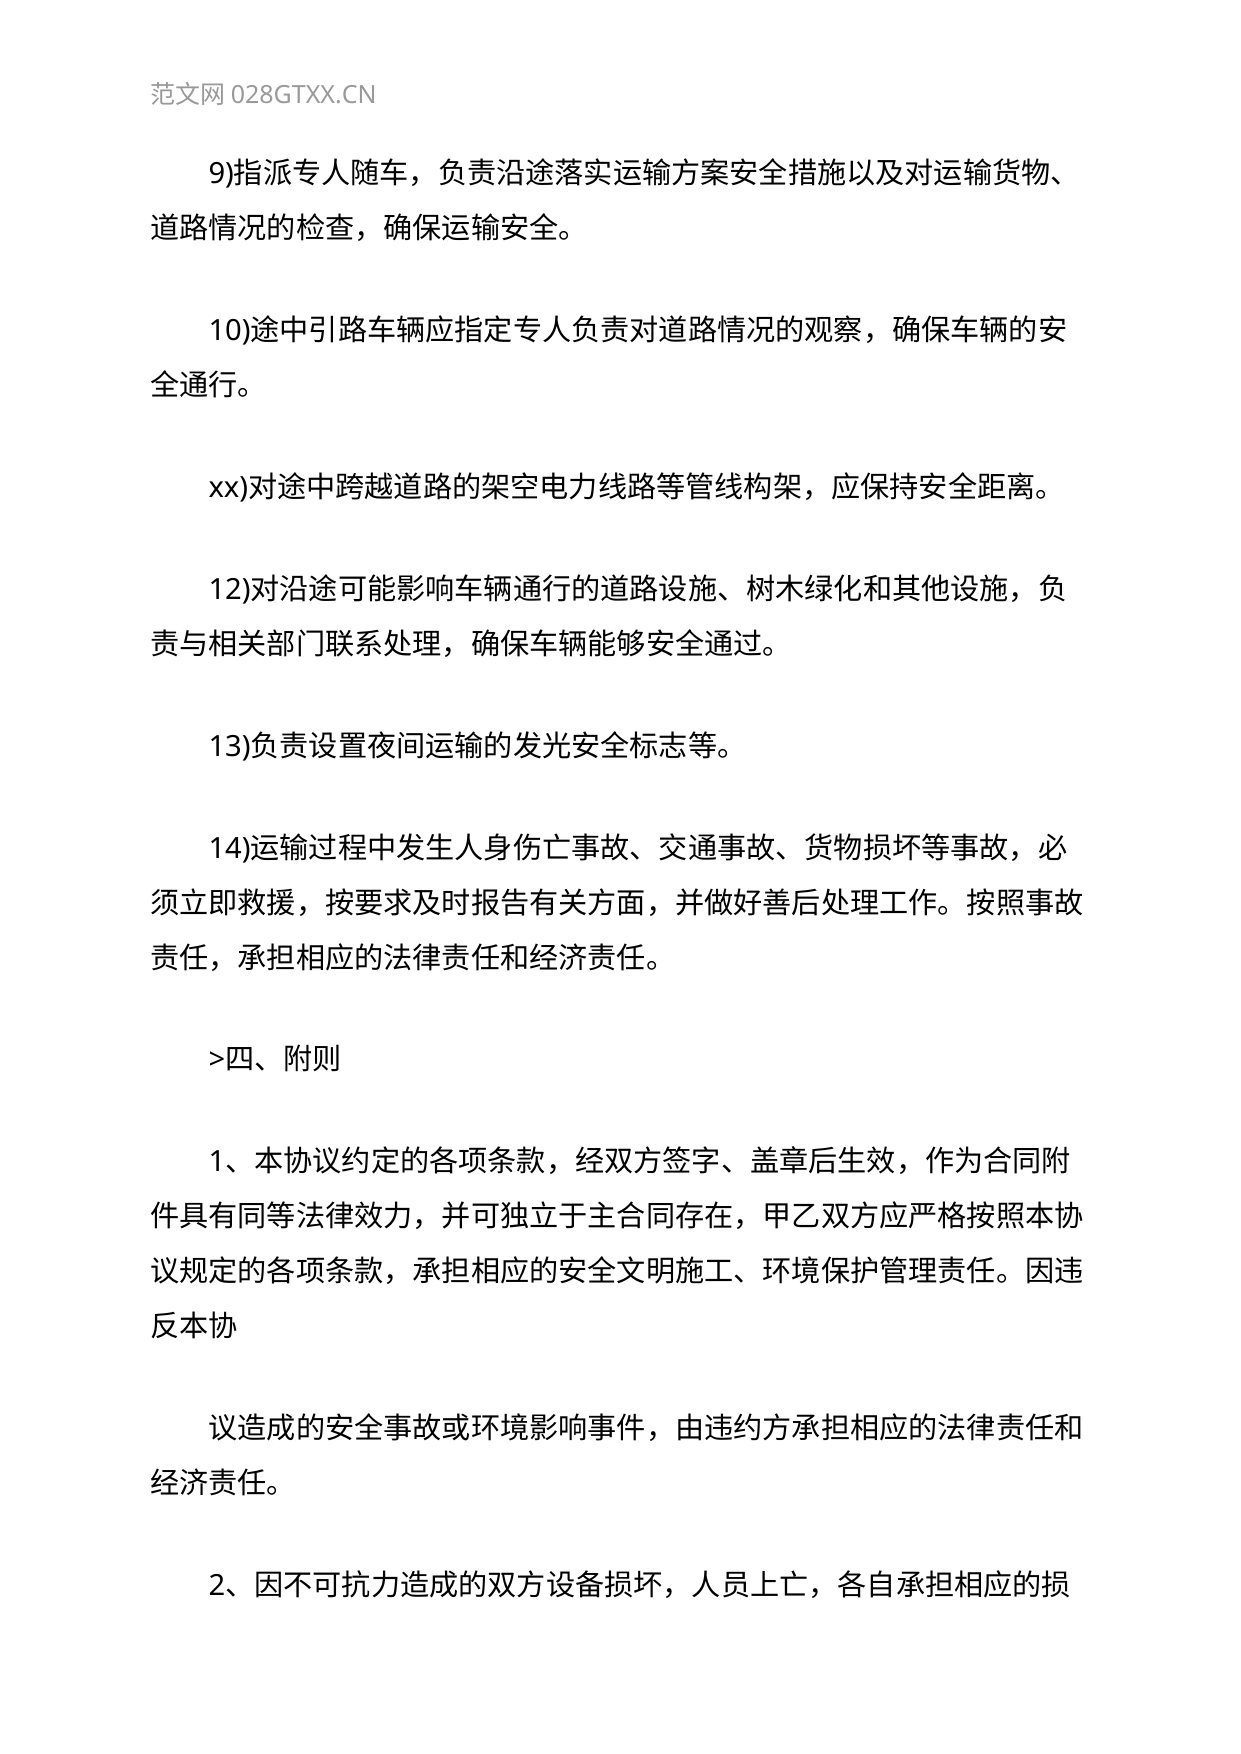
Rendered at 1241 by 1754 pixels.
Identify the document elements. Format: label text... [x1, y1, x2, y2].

text 1、本协议约定的各项条款，经双方签字、盖章后生效，作为合同附件具有同等法律效力，并可独立于主合同存在，甲乙双方应严格按照本协议规定的各项条款，承担相应的安全文明施工、环境保护管理责任。因违反本协 [150, 1138, 1090, 1345]
text xx)对途中跨越道路的架空电力线路等管线构架，应保持安全距离。 [150, 463, 1090, 506]
text 13)负责设置夜间运输的发光安全标志等。 [150, 722, 1090, 765]
text 议造成的安全事故或环境影响事件，由违约方承担相应的法律责任和经济责任。 [150, 1404, 1090, 1502]
text 9)指派专人随车，负责沿途落实运输方案安全措施以及对运输货物、道路情况的检查，确保运输安全。 [150, 150, 1090, 247]
text 10)途中引路车辆应指定专人负责对道路情况的观察，确保车辆的安全通行。 [150, 307, 1090, 404]
text 14)运输过程中发生人身伤亡事故、交通事故、货物损坏等事故，必须立即救援，按要求及时报告有关方面，并做好善后处理工作。按照事故责任，承担相应的法律责任和经济责任。 [150, 824, 1090, 976]
text >四、附则 [150, 1036, 1090, 1078]
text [150, 1561, 1090, 1603]
text 12)对沿途可能影响车辆通行的道路设施、树木绿化和其他设施，负责与相关部门联系处理，确保车辆能够安全通过。 [150, 566, 1090, 663]
